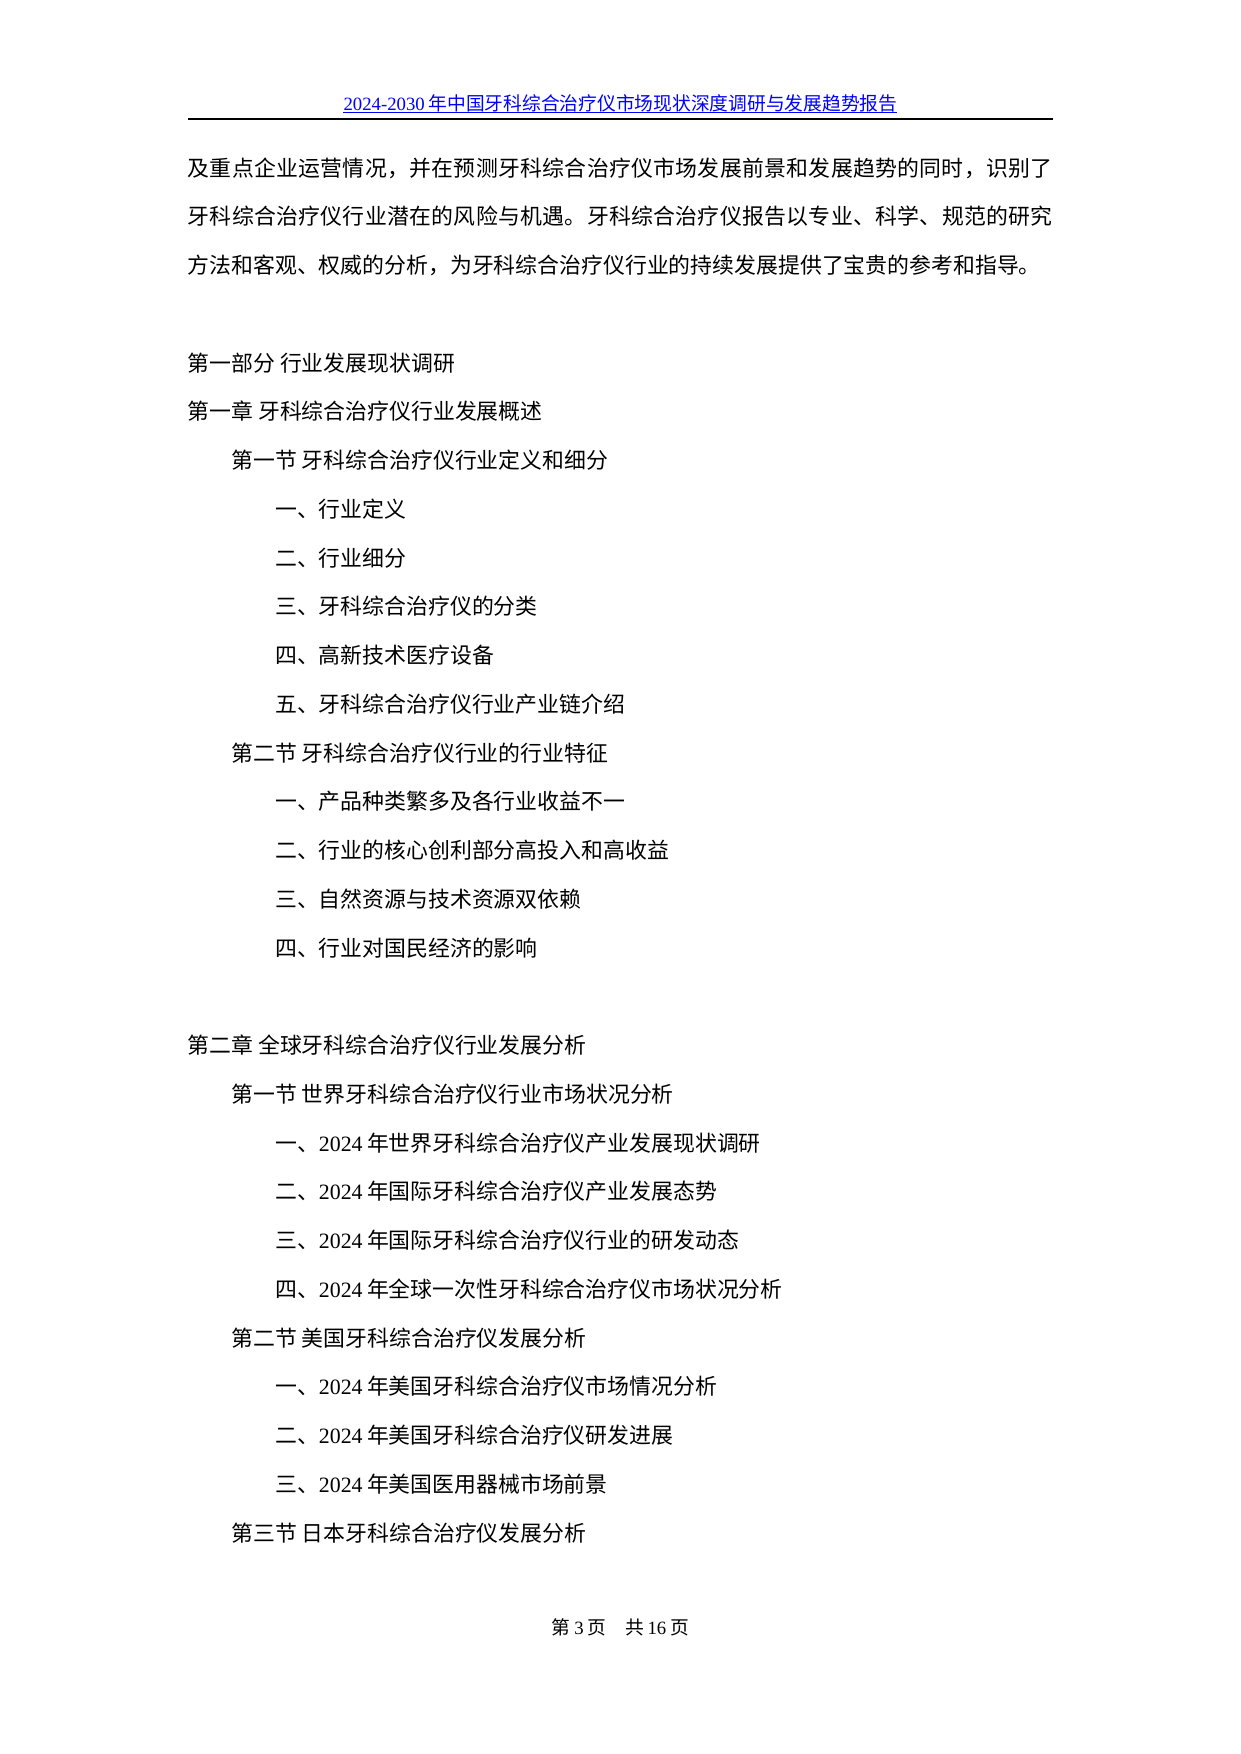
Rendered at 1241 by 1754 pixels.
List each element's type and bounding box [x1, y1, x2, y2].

text [187, 150, 1053, 1548]
